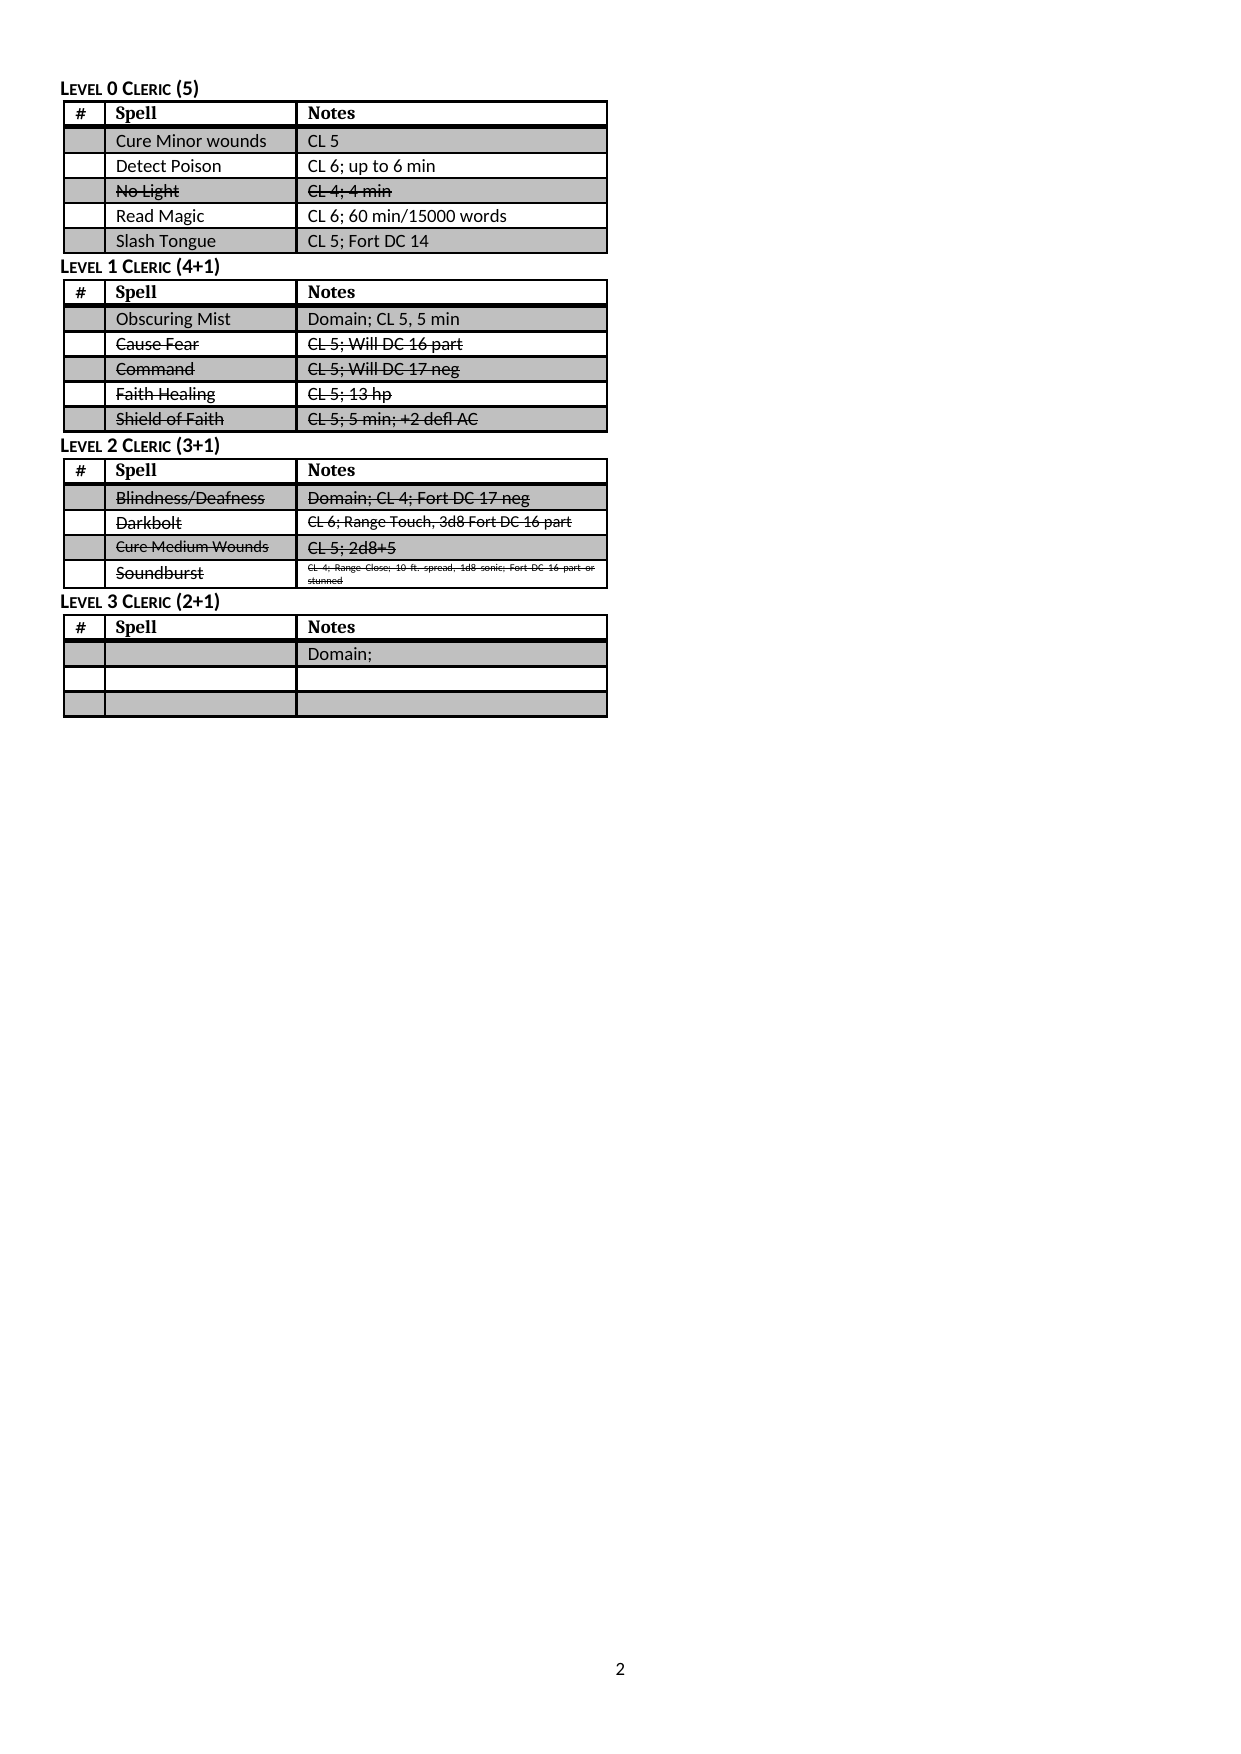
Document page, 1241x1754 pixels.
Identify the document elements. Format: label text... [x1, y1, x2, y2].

table_cell [65, 486, 104, 509]
table_cell CL 5; 13 hp [298, 383, 606, 405]
table_cell [65, 129, 104, 152]
table_cell CL 6; Range Touch, 3d8 Fort DC 16 part [298, 511, 606, 534]
table_cell Darkbolt [106, 511, 295, 534]
table_header # [65, 616, 104, 638]
table_cell [65, 229, 104, 252]
text Level 1 Cleric (4+1) [60, 254, 605, 279]
table_cell [298, 668, 606, 690]
table_cell No Light [106, 179, 295, 202]
table_cell Soundburst [106, 561, 295, 587]
table_cell CL 5; 5 min; +2 defl AC [298, 408, 606, 430]
table_cell [106, 668, 295, 690]
table_cell CL 6; 60 min/15000 words [298, 204, 606, 227]
table_cell Shield of Faith [106, 408, 295, 430]
text Level 0 Cleric (5) [60, 75, 605, 100]
table_cell [65, 308, 104, 330]
table_header # [65, 460, 104, 482]
table_cell [65, 204, 104, 227]
table_cell CL 5; Will DC 17 neg [298, 358, 606, 380]
table_cell Domain; [298, 643, 606, 665]
table_cell CL 6; up to 6 min [298, 154, 606, 177]
table_cell [298, 693, 606, 715]
table_cell [65, 561, 104, 587]
table_cell [65, 154, 104, 177]
table_cell [65, 333, 104, 355]
table_cell Domain; CL 5, 5 min [298, 308, 606, 330]
table_cell [106, 693, 295, 715]
table_cell Detect Poison [106, 154, 295, 177]
table_cell Cure Medium Wounds [106, 536, 295, 559]
table_header Spell [106, 281, 295, 303]
table_header Notes [298, 281, 606, 303]
table_cell [65, 358, 104, 380]
table_cell Obscuring Mist [106, 308, 295, 330]
table_cell CL 5; 2d8+5 [298, 536, 606, 559]
table_cell Faith Healing [106, 383, 295, 405]
table_cell CL 5 [298, 129, 606, 152]
table_cell Command [106, 358, 295, 380]
table_header Notes [298, 103, 606, 124]
table_cell [106, 643, 295, 665]
table_cell CL 4; Range Close; 10 ft. spread, 1d8 sonic; Fort DC 16 part or stunned [298, 561, 606, 587]
table_cell Slash Tongue [106, 229, 295, 252]
table_cell [65, 643, 104, 665]
table_cell [65, 408, 104, 430]
table_cell [65, 536, 104, 559]
table_header Notes [298, 616, 606, 638]
table_cell Cure Minor wounds [106, 129, 295, 152]
table_cell [65, 668, 104, 690]
table_cell CL 5; Fort DC 14 [298, 229, 606, 252]
table_header Spell [106, 616, 295, 638]
table_header Spell [106, 103, 295, 124]
table_header Spell [106, 460, 295, 482]
table_cell [65, 511, 104, 534]
table_cell Cause Fear [106, 333, 295, 355]
table_header Notes [298, 460, 606, 482]
table_cell CL 5; Will DC 16 part [298, 333, 606, 355]
table_cell [65, 179, 104, 202]
table_header # [65, 281, 104, 303]
table_cell [65, 383, 104, 405]
table_cell Domain; CL 4; Fort DC 17 neg [298, 486, 606, 509]
text Level 2 Cleric (3+1) [60, 432, 605, 458]
text Level 3 Cleric (2+1) [60, 589, 605, 614]
table_cell Read Magic [106, 204, 295, 227]
table_header # [65, 103, 104, 124]
table_cell Blindness/Deafness [106, 486, 295, 509]
table_cell [65, 693, 104, 715]
table_cell CL 4; 4 min [298, 179, 606, 202]
